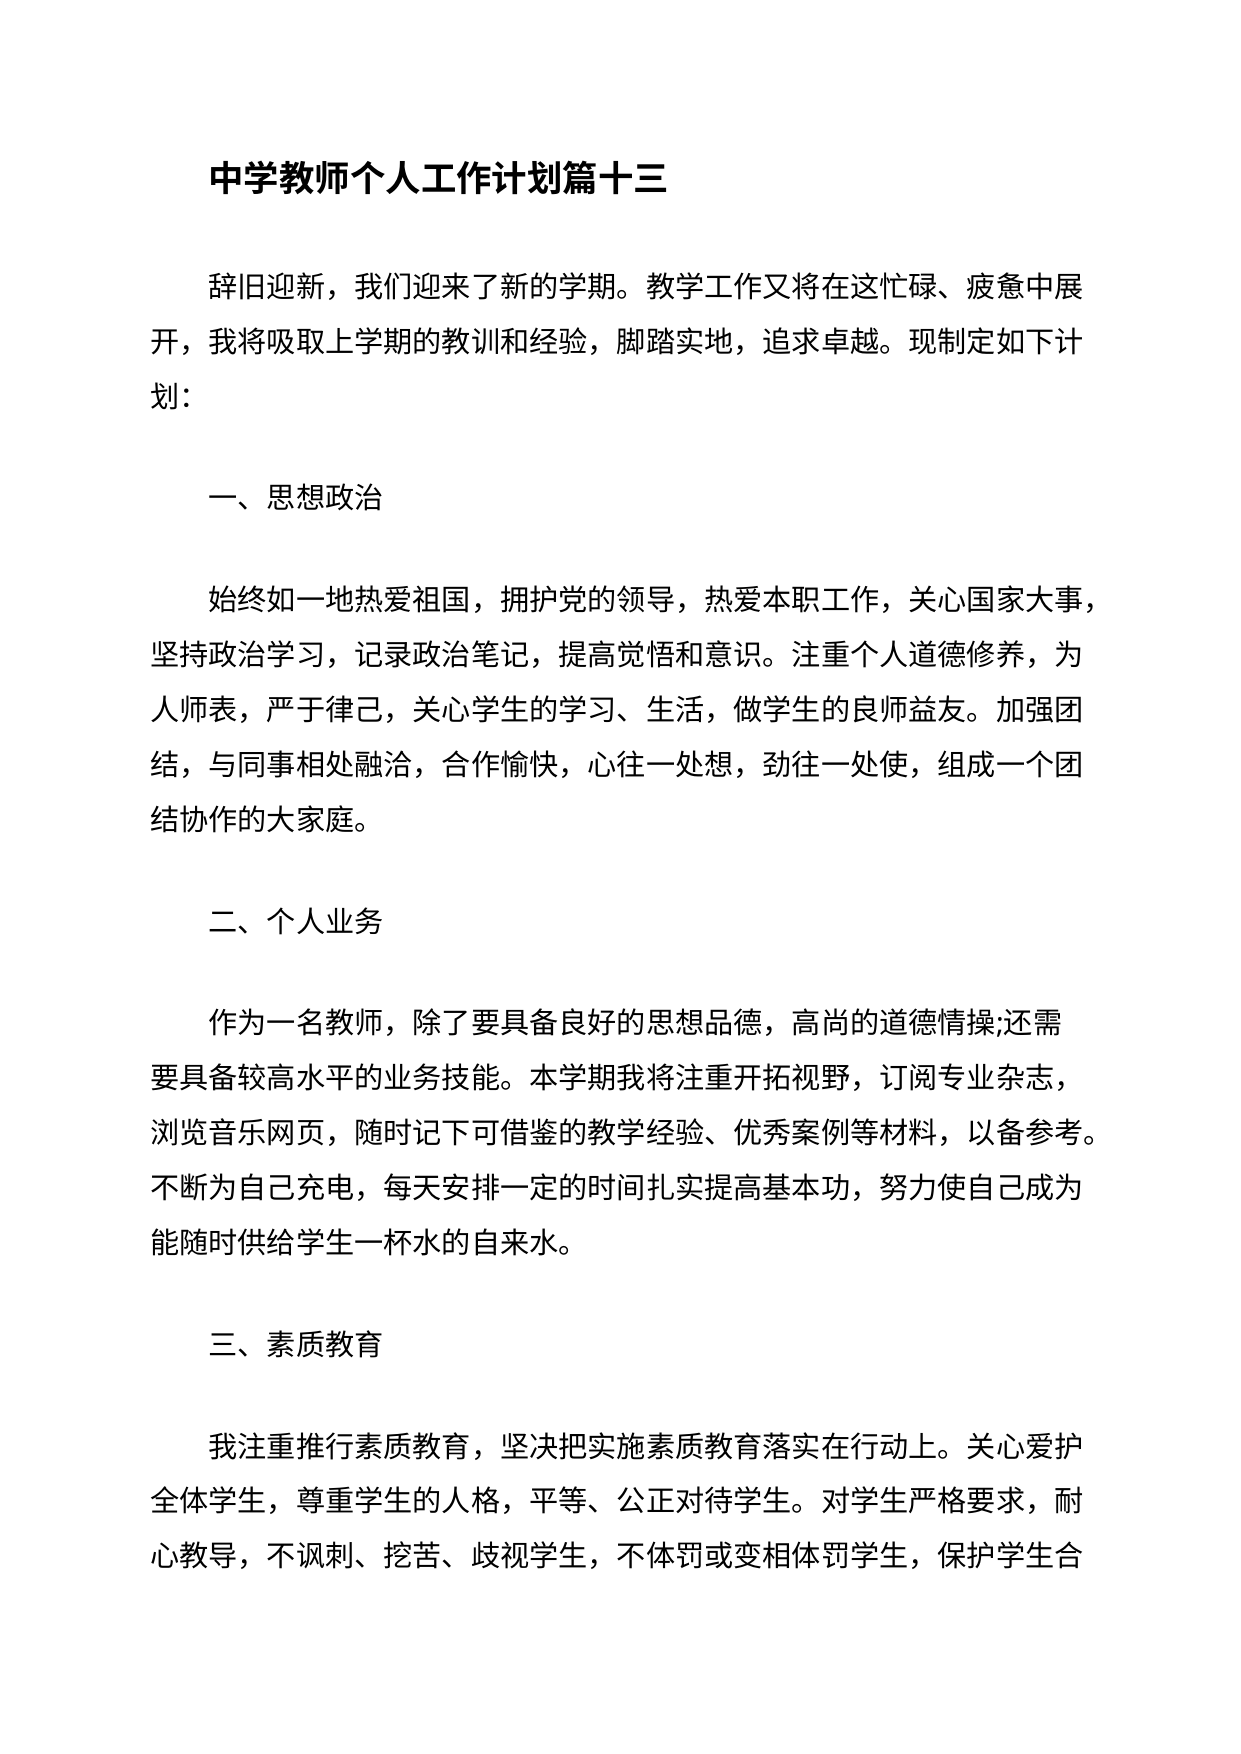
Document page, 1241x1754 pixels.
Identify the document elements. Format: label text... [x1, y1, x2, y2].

text 三、素质教育 [150, 1321, 1090, 1364]
text 始终如一地热爱祖国，拥护党的领导，热爱本职工作，关心国家大事，坚持政治学习，记录政治笔记，提高觉悟和意识。注重个人道德修养，为人师表，严于律己，关心学生的学习、生活，做学生的良师益友。加强团结，与同事相处融洽，合作愉快，心往一处想，劲往一处使，组成一个团结协作的大家庭。 [150, 577, 1090, 839]
text 中学教师个人工作计划篇十三 [150, 150, 1090, 201]
text 二、个人业务 [150, 898, 1090, 940]
text 作为一名教师，除了要具备良好的思想品德，高尚的道德情操;还需要具备较高水平的业务技能。本学期我将注重开拓视野，订阅专业杂志，浏览音乐网页，随时记下可借鉴的教学经验、优秀案例等材料，以备参考。不断为自己充电，每天安排一定的时间扎实提高基本功，努力使自己成为能随时供给学生一杯水的自来水。 [150, 1000, 1090, 1262]
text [150, 1423, 1090, 1575]
text 一、思想政治 [150, 475, 1090, 517]
text 辞旧迎新，我们迎来了新的学期。教学工作又将在这忙碌、疲惫中展开，我将吸取上学期的教训和经验，脚踏实地，追求卓越。现制定如下计划： [150, 263, 1090, 416]
